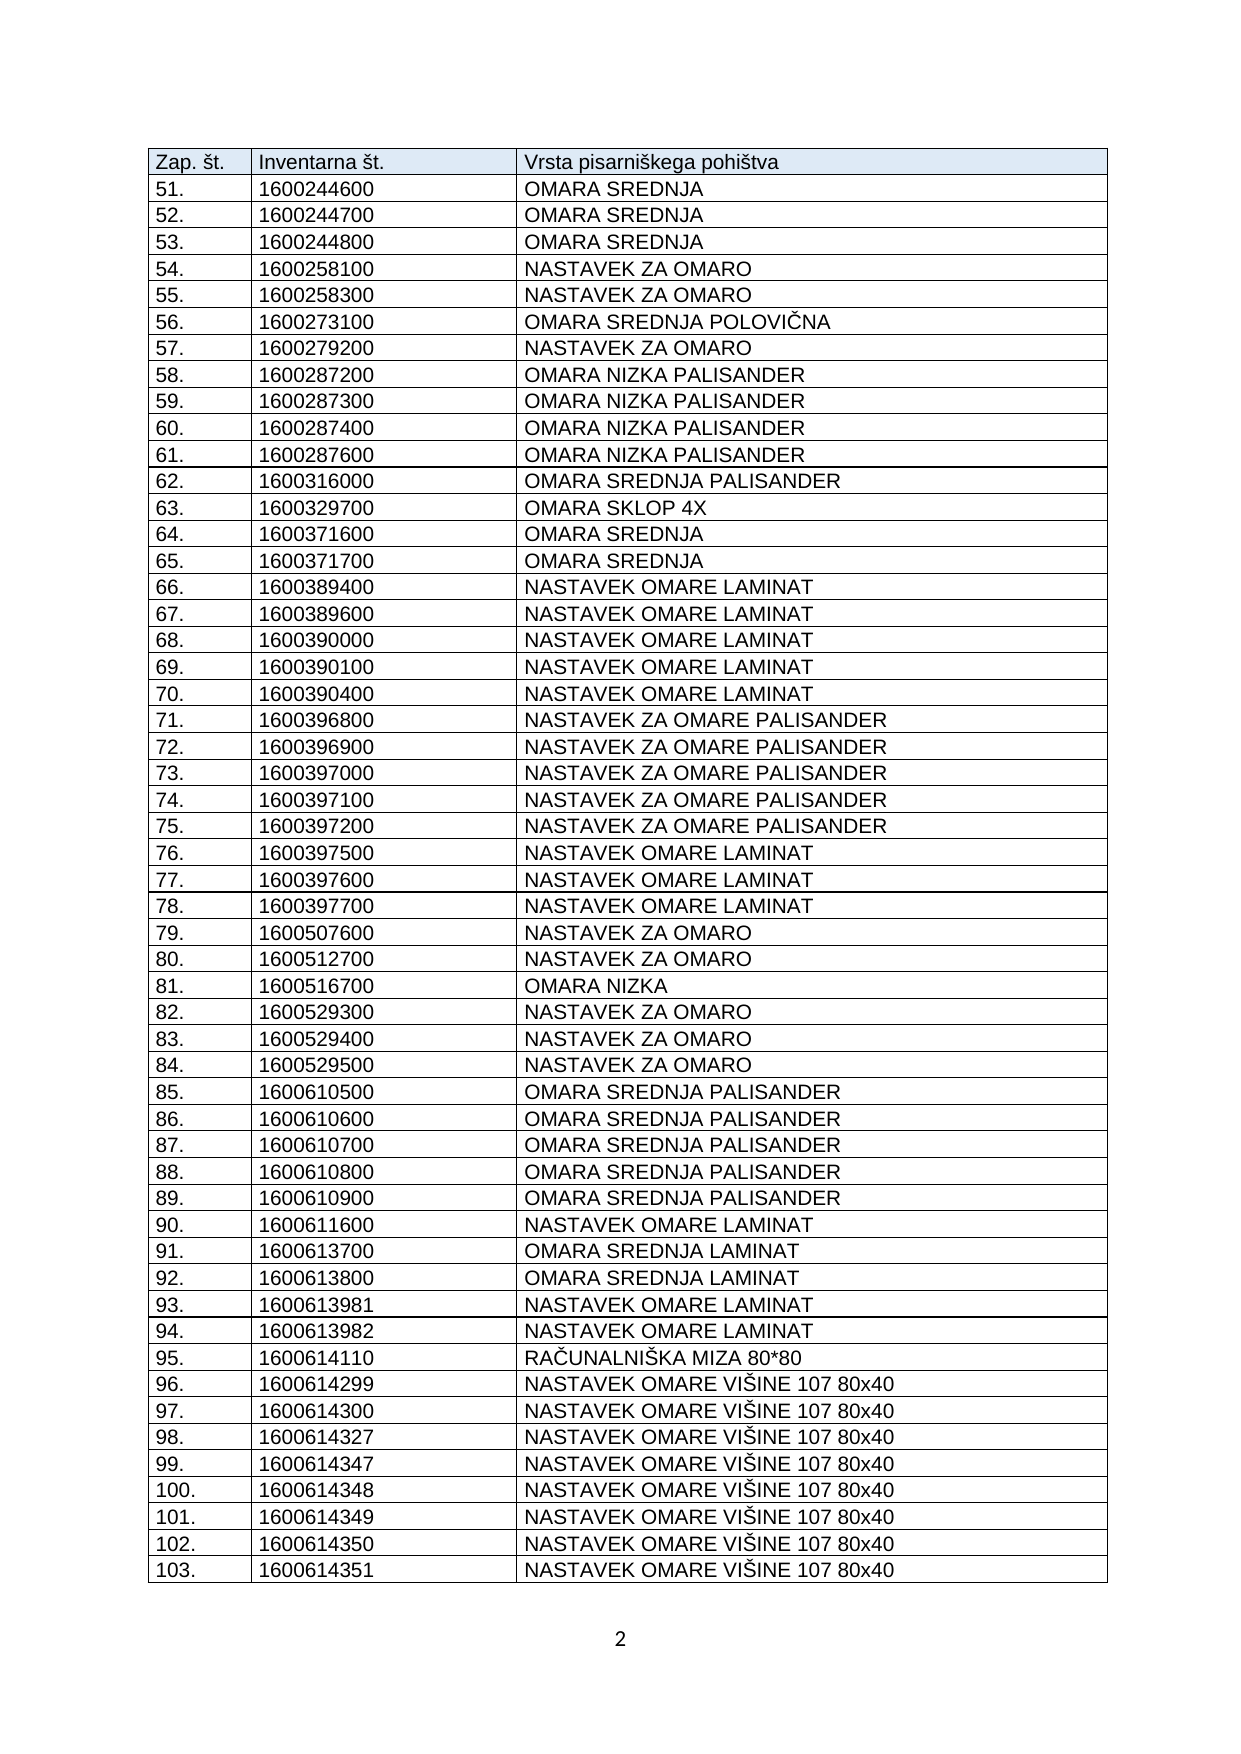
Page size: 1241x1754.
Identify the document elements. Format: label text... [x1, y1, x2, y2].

table_cell 1600287200 [252, 361, 516, 387]
table_cell 1600614300 [252, 1397, 516, 1423]
table_cell OMARA SREDNJA PALISANDER [517, 1158, 1107, 1183]
table_cell 1600613800 [252, 1264, 516, 1290]
table_cell NASTAVEK ZA OMARO [517, 255, 1107, 280]
table_cell 1600397000 [252, 760, 516, 785]
table_cell OMARA SREDNJA POLOVIČNA [517, 308, 1107, 333]
table_cell NASTAVEK OMARE LAMINAT [517, 574, 1107, 599]
table_cell 57. [149, 335, 251, 360]
table_cell 96. [149, 1371, 251, 1396]
table_cell 103. [149, 1556, 251, 1582]
table_cell 1600614351 [252, 1556, 516, 1582]
table_cell 100. [149, 1477, 251, 1502]
table_cell 59. [149, 388, 251, 413]
table_cell OMARA NIZKA [517, 972, 1107, 998]
table_cell 87. [149, 1131, 251, 1157]
table_header Inventarna št. [252, 149, 516, 174]
table_cell NASTAVEK ZA OMARO [517, 1052, 1107, 1077]
table_cell 1600529300 [252, 999, 516, 1024]
table_cell 1600613982 [252, 1318, 516, 1343]
table_cell 76. [149, 839, 251, 865]
table_cell 1600611600 [252, 1211, 516, 1237]
table_cell 1600397100 [252, 786, 516, 812]
table_cell 89. [149, 1185, 251, 1210]
table_cell 51. [149, 175, 251, 201]
table_cell OMARA SREDNJA [517, 547, 1107, 573]
table_cell 71. [149, 706, 251, 732]
table_cell 1600279200 [252, 335, 516, 360]
table_cell 1600389600 [252, 600, 516, 626]
table_cell 1600396800 [252, 706, 516, 732]
table_cell NASTAVEK OMARE LAMINAT [517, 600, 1107, 626]
table_cell RAČUNALNIŠKA MIZA 80*80 [517, 1344, 1107, 1369]
table_cell OMARA NIZKA PALISANDER [517, 388, 1107, 413]
table_cell NASTAVEK OMARE LAMINAT [517, 839, 1107, 865]
table_cell 95. [149, 1344, 251, 1369]
table_cell 54. [149, 255, 251, 280]
table_cell NASTAVEK ZA OMARE PALISANDER [517, 760, 1107, 785]
table_cell 1600390400 [252, 680, 516, 705]
table_cell NASTAVEK OMARE VIŠINE 107 80x40 [517, 1530, 1107, 1555]
table_cell NASTAVEK OMARE VIŠINE 107 80x40 [517, 1477, 1107, 1502]
table_cell OMARA SREDNJA [517, 202, 1107, 227]
table_cell 1600610900 [252, 1185, 516, 1210]
table_header Zap. št. [149, 149, 251, 174]
table_cell 92. [149, 1264, 251, 1290]
table_cell 90. [149, 1211, 251, 1237]
table_cell NASTAVEK ZA OMARO [517, 999, 1107, 1024]
table_cell NASTAVEK ZA OMARO [517, 919, 1107, 944]
table_cell 79. [149, 919, 251, 944]
table_cell 1600371600 [252, 521, 516, 546]
table_cell 1600614299 [252, 1371, 516, 1396]
table_cell NASTAVEK OMARE LAMINAT [517, 653, 1107, 679]
table_cell NASTAVEK ZA OMARE PALISANDER [517, 733, 1107, 758]
table_cell 65. [149, 547, 251, 573]
table_cell 1600610800 [252, 1158, 516, 1183]
table_cell NASTAVEK OMARE LAMINAT [517, 1291, 1107, 1316]
table_cell 1600316000 [252, 468, 516, 493]
table_cell 63. [149, 494, 251, 519]
table_cell 75. [149, 813, 251, 838]
table_cell 1600244800 [252, 228, 516, 254]
table_cell 98. [149, 1424, 251, 1449]
table_cell OMARA SREDNJA LAMINAT [517, 1264, 1107, 1290]
table_cell 74. [149, 786, 251, 812]
table_cell OMARA SREDNJA PALISANDER [517, 1105, 1107, 1130]
table_cell NASTAVEK OMARE VIŠINE 107 80x40 [517, 1424, 1107, 1449]
table_cell 72. [149, 733, 251, 758]
table_cell 1600614348 [252, 1477, 516, 1502]
table_cell 1600512700 [252, 946, 516, 971]
table_cell 60. [149, 414, 251, 440]
table_cell 1600389400 [252, 574, 516, 599]
table_cell 77. [149, 866, 251, 891]
table_cell 1600371700 [252, 547, 516, 573]
table_cell 1600273100 [252, 308, 516, 333]
table_cell 1600516700 [252, 972, 516, 998]
table_cell 1600529500 [252, 1052, 516, 1077]
table_cell 1600610600 [252, 1105, 516, 1130]
table_cell OMARA SKLOP 4X [517, 494, 1107, 519]
table_cell 68. [149, 627, 251, 652]
table_cell 83. [149, 1025, 251, 1051]
table_cell 66. [149, 574, 251, 599]
table_cell 80. [149, 946, 251, 971]
table_cell 69. [149, 653, 251, 679]
table_cell 85. [149, 1078, 251, 1104]
table_cell NASTAVEK ZA OMARO [517, 1025, 1107, 1051]
table_cell 1600287400 [252, 414, 516, 440]
table_cell 91. [149, 1238, 251, 1263]
table_cell NASTAVEK ZA OMARO [517, 281, 1107, 307]
table_cell 1600610500 [252, 1078, 516, 1104]
table_header Vrsta pisarniškega pohištva [517, 149, 1107, 174]
table_cell 61. [149, 441, 251, 466]
table_cell 1600397600 [252, 866, 516, 891]
table_cell 1600613981 [252, 1291, 516, 1316]
table_cell OMARA SREDNJA [517, 228, 1107, 254]
table_cell 67. [149, 600, 251, 626]
table_cell 1600614350 [252, 1530, 516, 1555]
table_cell 1600244600 [252, 175, 516, 201]
table_cell 88. [149, 1158, 251, 1183]
table_cell NASTAVEK OMARE LAMINAT [517, 866, 1107, 891]
table_cell 1600390000 [252, 627, 516, 652]
table_cell NASTAVEK ZA OMARE PALISANDER [517, 786, 1107, 812]
table_cell 1600614327 [252, 1424, 516, 1449]
table_cell 56. [149, 308, 251, 333]
table_cell 1600390100 [252, 653, 516, 679]
table_cell 1600507600 [252, 919, 516, 944]
table_cell 78. [149, 893, 251, 918]
table_cell OMARA NIZKA PALISANDER [517, 361, 1107, 387]
table_cell 93. [149, 1291, 251, 1316]
table_cell 70. [149, 680, 251, 705]
table_cell 62. [149, 468, 251, 493]
table_cell NASTAVEK ZA OMARO [517, 946, 1107, 971]
table_cell 1600614349 [252, 1503, 516, 1529]
table_cell OMARA SREDNJA LAMINAT [517, 1238, 1107, 1263]
table_cell NASTAVEK ZA OMARE PALISANDER [517, 813, 1107, 838]
table_cell NASTAVEK OMARE VIŠINE 107 80x40 [517, 1556, 1107, 1582]
table_cell NASTAVEK ZA OMARO [517, 335, 1107, 360]
table_cell NASTAVEK OMARE LAMINAT [517, 680, 1107, 705]
table_cell OMARA SREDNJA [517, 175, 1107, 201]
table_cell 1600529400 [252, 1025, 516, 1051]
table_cell OMARA SREDNJA PALISANDER [517, 1185, 1107, 1210]
table_cell NASTAVEK OMARE VIŠINE 107 80x40 [517, 1397, 1107, 1423]
table_cell 1600329700 [252, 494, 516, 519]
table_cell 97. [149, 1397, 251, 1423]
table_cell NASTAVEK OMARE LAMINAT [517, 893, 1107, 918]
table_cell OMARA NIZKA PALISANDER [517, 441, 1107, 466]
table_cell 1600614347 [252, 1450, 516, 1476]
table_cell 64. [149, 521, 251, 546]
table_cell 1600287600 [252, 441, 516, 466]
table_cell OMARA SREDNJA [517, 521, 1107, 546]
table_cell OMARA SREDNJA PALISANDER [517, 1078, 1107, 1104]
table_cell 1600258100 [252, 255, 516, 280]
table_cell 84. [149, 1052, 251, 1077]
table_cell NASTAVEK OMARE LAMINAT [517, 627, 1107, 652]
table_cell NASTAVEK ZA OMARE PALISANDER [517, 706, 1107, 732]
table_cell 1600244700 [252, 202, 516, 227]
table_cell NASTAVEK OMARE VIŠINE 107 80x40 [517, 1450, 1107, 1476]
table_cell 81. [149, 972, 251, 998]
table_cell 1600258300 [252, 281, 516, 307]
table_cell 1600614110 [252, 1344, 516, 1369]
table_cell OMARA NIZKA PALISANDER [517, 414, 1107, 440]
table_cell 55. [149, 281, 251, 307]
table_cell 52. [149, 202, 251, 227]
table_cell 1600287300 [252, 388, 516, 413]
table_cell 1600397500 [252, 839, 516, 865]
table_cell 1600610700 [252, 1131, 516, 1157]
table_cell 94. [149, 1318, 251, 1343]
table_cell 101. [149, 1503, 251, 1529]
table_cell 53. [149, 228, 251, 254]
table_cell NASTAVEK OMARE LAMINAT [517, 1318, 1107, 1343]
table_cell 1600396900 [252, 733, 516, 758]
table_cell 86. [149, 1105, 251, 1130]
table_cell 58. [149, 361, 251, 387]
table_cell 73. [149, 760, 251, 785]
table_cell OMARA SREDNJA PALISANDER [517, 468, 1107, 493]
table_cell NASTAVEK OMARE LAMINAT [517, 1211, 1107, 1237]
table_cell 1600613700 [252, 1238, 516, 1263]
table_cell 82. [149, 999, 251, 1024]
table_cell 1600397700 [252, 893, 516, 918]
table_cell 1600397200 [252, 813, 516, 838]
table_cell 99. [149, 1450, 251, 1476]
table_cell NASTAVEK OMARE VIŠINE 107 80x40 [517, 1503, 1107, 1529]
table_cell OMARA SREDNJA PALISANDER [517, 1131, 1107, 1157]
table_cell 102. [149, 1530, 251, 1555]
table_cell NASTAVEK OMARE VIŠINE 107 80x40 [517, 1371, 1107, 1396]
